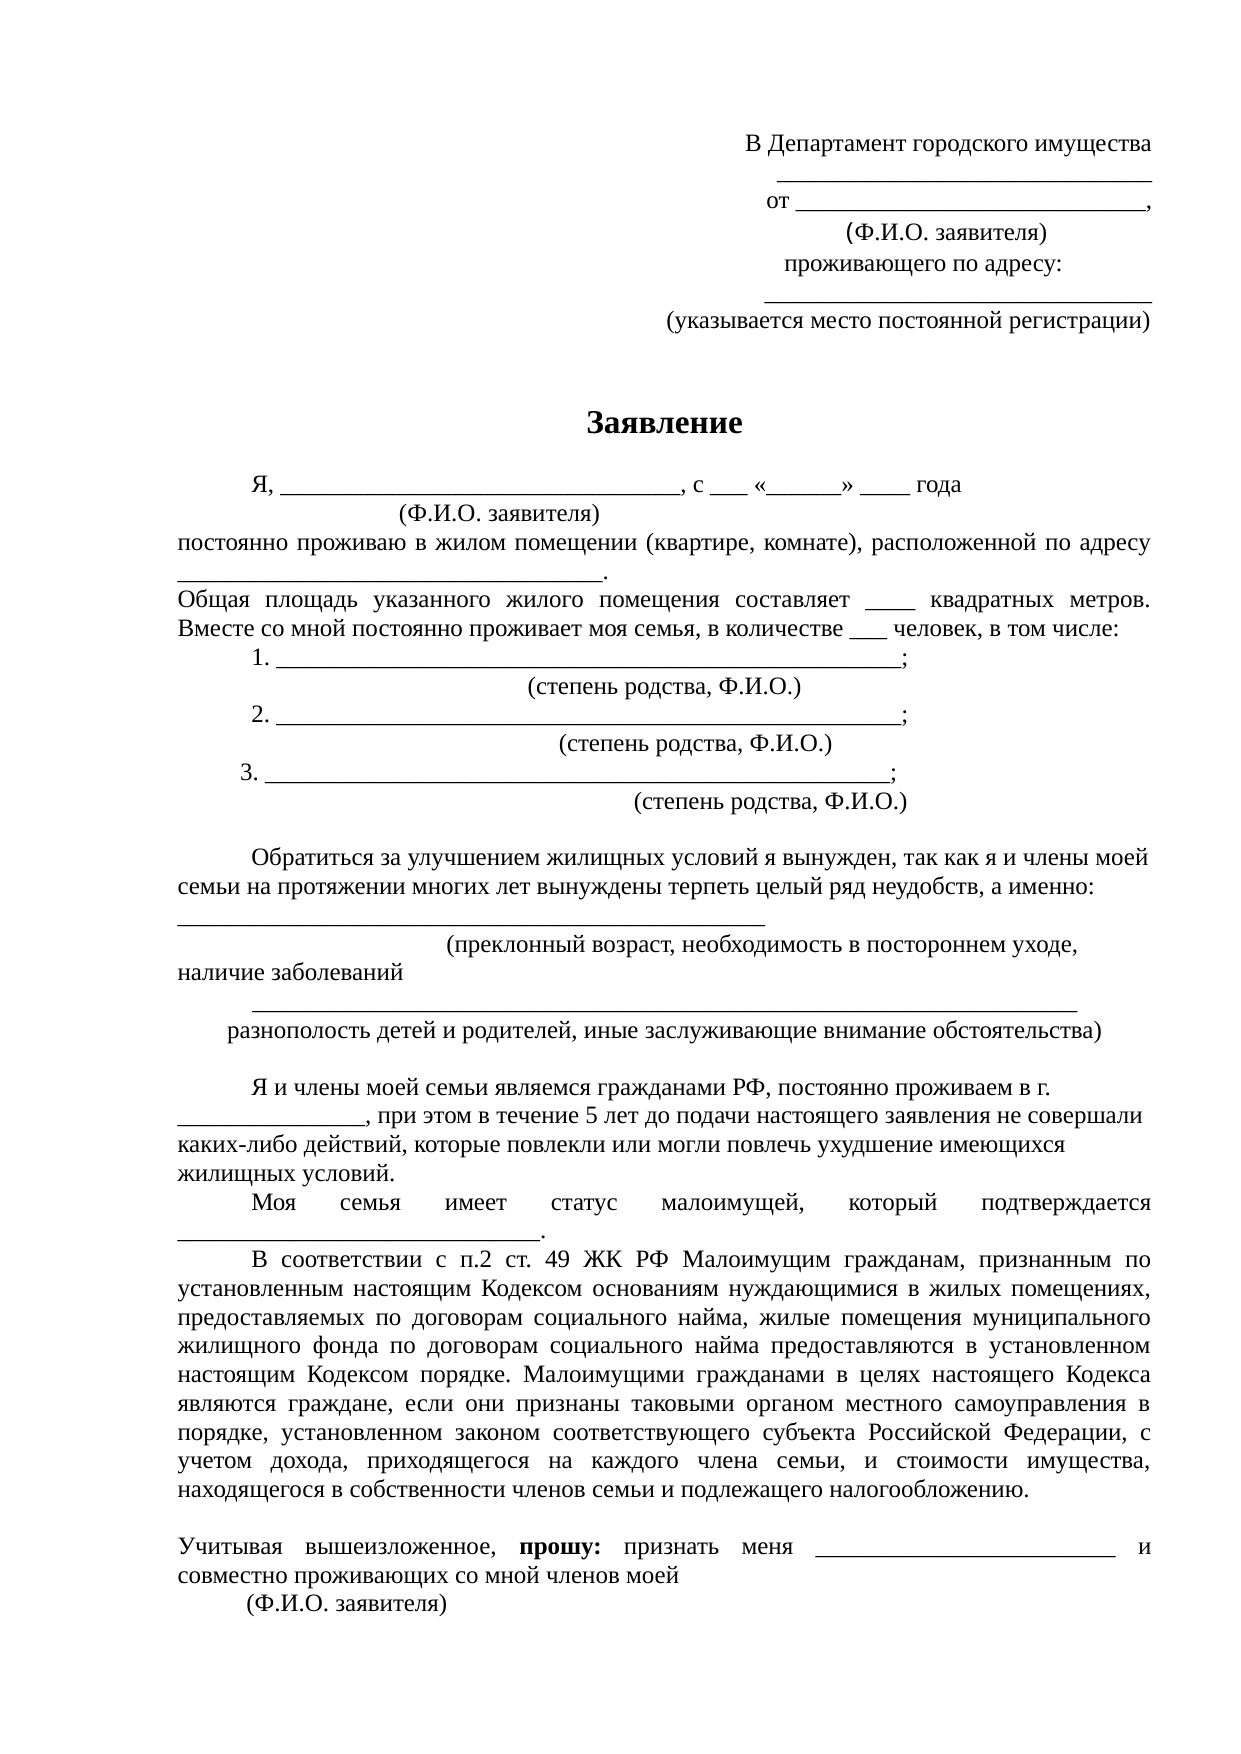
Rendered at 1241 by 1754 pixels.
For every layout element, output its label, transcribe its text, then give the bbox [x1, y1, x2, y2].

text Учитывая вышеизложенное, прошу: признать меня ________________________ и совместно проживающих со мной членов моей [177, 1531, 1152, 1588]
text __________________________________________________________________ разнополость детей и родителей, иные заслуживающие внимание обстоятельства) [177, 986, 1152, 1044]
text Я и члены моей семьи являемся гражданами РФ, постоянно проживаем в г. _______________, при этом в течение 5 лет до подачи настоящего заявления не совершали каких-либо действий, которые повлекли или могли повлечь ухудшение имеющихся жилищных условий. [177, 1072, 1152, 1187]
text Заявление [177, 402, 1152, 441]
text (Ф.И.О. заявителя) [177, 1588, 1152, 1617]
text Я, ________________________________, с ___ «______» ____ года [177, 469, 1152, 498]
text В соответствии с п.2 ст. 49 ЖК РФ Малоимущим гражданам, признанным по установленным настоящим Кодексом основаниям нуждающимися в жилых помещениях, предоставляемых по договорам социального найма, жилые помещения муниципального жилищного фонда по договорам социального найма предоставляются в установленном настоящим Кодексом порядке. Малоимущими гражданами в целях настоящего Кодекса являются граждане, если они признаны таковыми органом местного самоуправления в порядке, установленном законом соответствующего субъекта Российской Федерации, с учетом дохода, приходящегося на каждого члена семьи, и стоимости имущества, находящегося в собственности членов семьи и подлежащего налогообложению. [177, 1244, 1152, 1503]
text постоянно проживаю в жилом помещении (квартире, комнате), расположенной по адресу __________________________________. [177, 527, 1152, 584]
text (Ф.И.О. заявителя) [177, 498, 1152, 527]
text 1. __________________________________________________; [177, 642, 1152, 671]
text (указывается место постоянной регистрации) [177, 306, 1152, 334]
text (преклонный возраст, необходимость в постороннем уходе, наличие заболеваний [177, 929, 1152, 986]
text (степень родства, Ф.И.О.) [177, 671, 1152, 699]
text _______________________________ [177, 277, 1152, 306]
text 3. __________________________________________________; (степень родства, Ф.И.О.) [177, 757, 1152, 842]
text от ____________________________, [177, 185, 1152, 214]
text Общая площадь указанного жилого помещения составляет ____ квадратных метров. Вместе со мной постоянно проживает моя семья, в количестве ___ человек, в том числе: [177, 584, 1152, 642]
text проживающего по адресу: [177, 248, 1152, 277]
text (степень родства, Ф.И.О.) [177, 728, 1152, 757]
text ______________________________ [177, 156, 1152, 185]
text 2. __________________________________________________; [177, 699, 1152, 728]
text Моя семья имеет статус малоимущей, который подтверждается _____________________________. [177, 1187, 1152, 1244]
text Обратиться за улучшением жилищных условий я вынужден, так как я и члены моей семьи на протяжении многих лет вынуждены терпеть целый ряд неудобств, а именно: _______________________________________________ [177, 842, 1152, 929]
text В Департамент городского имущества [177, 128, 1152, 156]
text (Ф.И.О. заявителя) [177, 214, 1152, 248]
